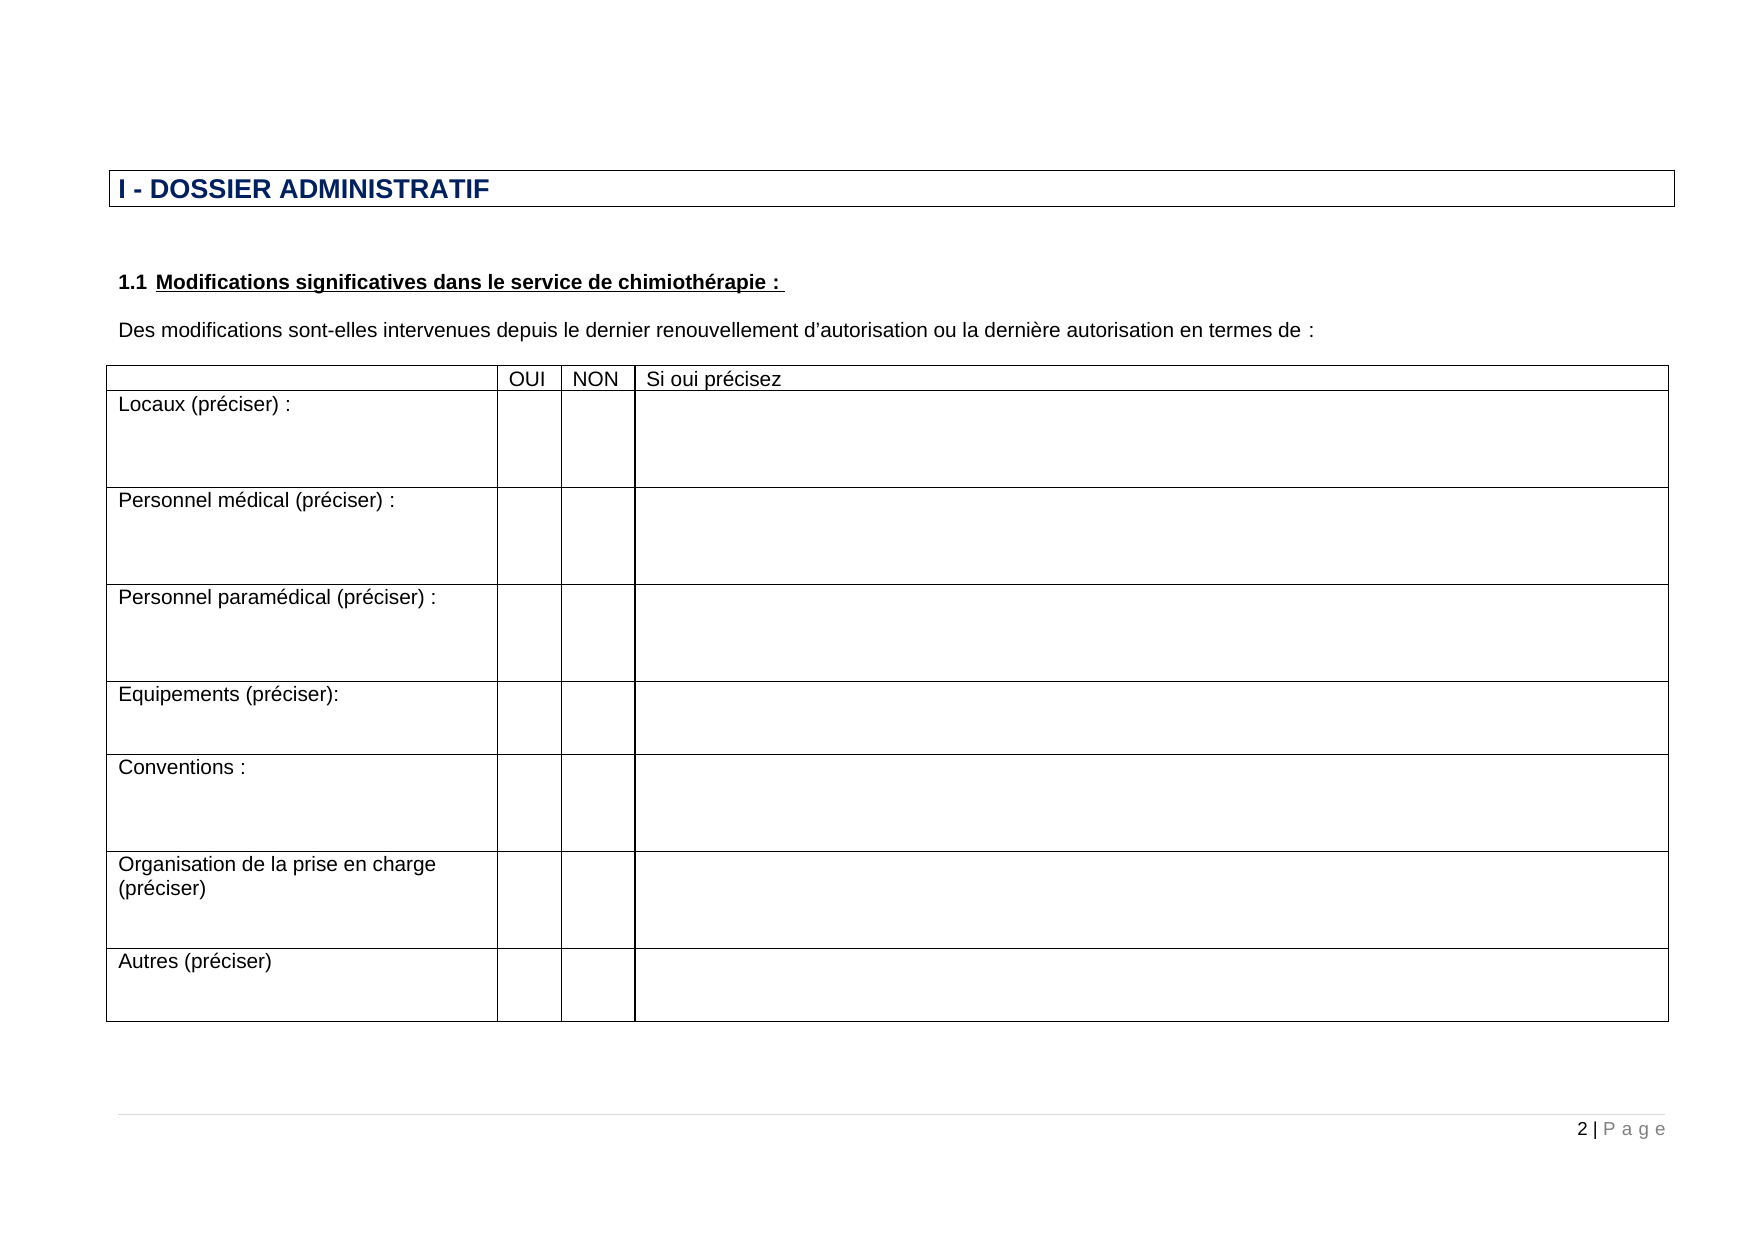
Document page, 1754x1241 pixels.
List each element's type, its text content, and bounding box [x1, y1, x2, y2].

table_cell [636, 852, 1668, 948]
subtitle I - DOSSIER ADMINISTRATIF [110, 171, 1674, 206]
table_cell [562, 755, 634, 851]
table_cell Locaux (préciser) : [107, 391, 497, 487]
table_cell [636, 391, 1668, 487]
table_cell [636, 682, 1668, 754]
table_cell [562, 391, 634, 487]
table_header OUI [498, 366, 561, 390]
table_cell [498, 852, 561, 948]
table_cell Conventions : [107, 755, 497, 851]
table_header [107, 366, 497, 390]
table_cell [562, 488, 634, 584]
table_cell Equipements (préciser): [107, 682, 497, 754]
table_cell Personnel médical (préciser) : [107, 488, 497, 584]
table_cell Autres (préciser) [107, 949, 497, 1021]
table_cell [562, 585, 634, 681]
table_cell [498, 585, 561, 681]
table_cell [636, 949, 1668, 1021]
table_cell [562, 852, 634, 948]
table_cell [636, 755, 1668, 851]
table_cell [498, 682, 561, 754]
table_cell [562, 949, 634, 1021]
table_cell [636, 488, 1668, 584]
text Des modifications sont-elles intervenues depuis le dernier renouvellement d’autorisation ou la dernière autorisation en termes de : [118, 317, 1665, 341]
table_cell [498, 391, 561, 487]
table_header NON [562, 366, 634, 390]
table_cell [498, 488, 561, 584]
table_cell Personnel paramédical (préciser) : [107, 585, 497, 681]
table_header Si oui précisez [636, 366, 1668, 390]
table_cell [498, 755, 561, 851]
table_cell [636, 585, 1668, 681]
table_cell [498, 949, 561, 1021]
table_cell Organisation de la prise en charge (préciser) [107, 852, 497, 948]
table_cell [562, 682, 634, 754]
list Modifications significatives dans le service de chimiothérapie : [118, 269, 1665, 293]
